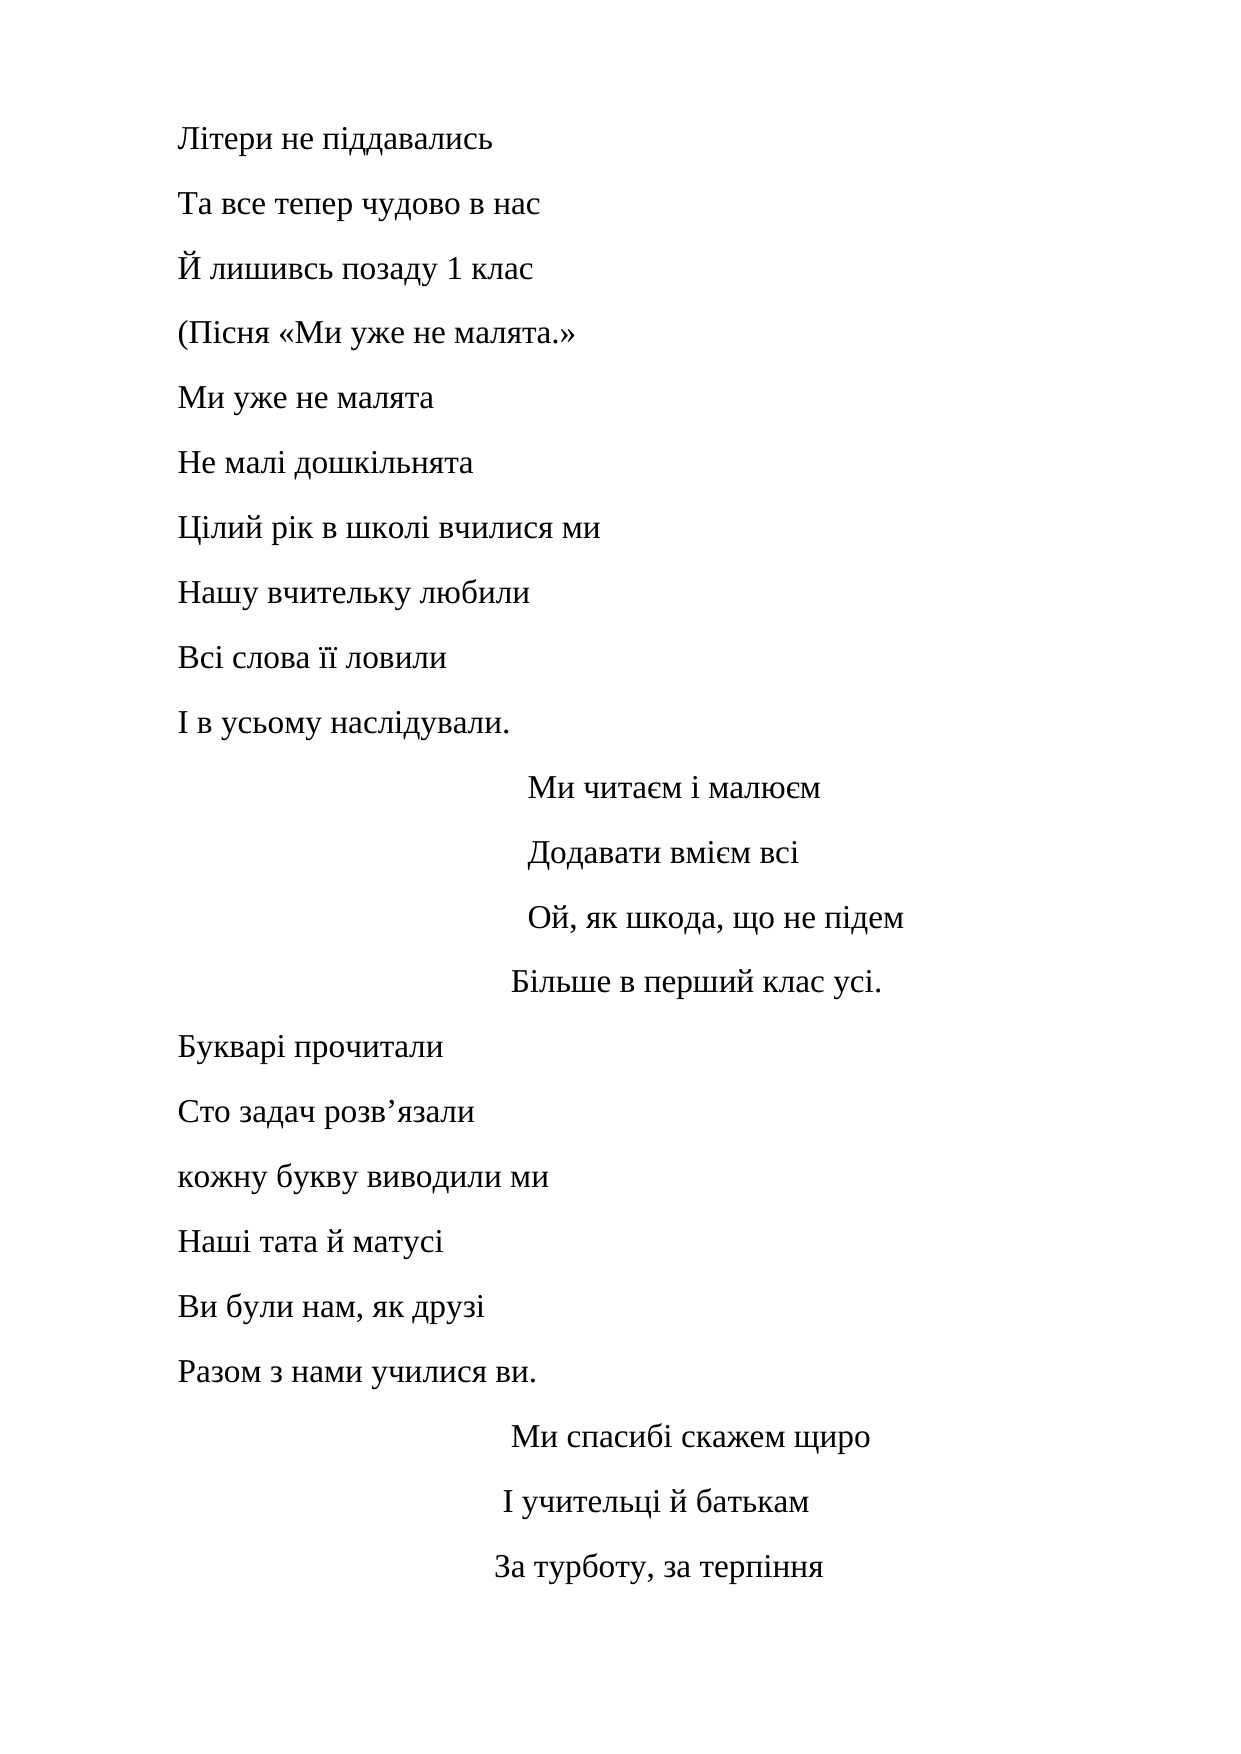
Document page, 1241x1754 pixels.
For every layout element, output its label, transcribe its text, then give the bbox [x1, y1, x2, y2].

text Літери не піддавались [177, 118, 1152, 156]
text Ми читаєм і малюєм [177, 767, 1152, 805]
text Ми уже не малята [177, 378, 1152, 416]
text Букварі прочитали [177, 1027, 1152, 1065]
text За турботу, за терпіння [177, 1546, 1152, 1584]
text Ми спасибі скажем щиро [177, 1416, 1152, 1454]
text Нашу вчительку любили [177, 572, 1152, 611]
text Разом з нами училися ви. [177, 1351, 1152, 1389]
text Та все тепер чудово в нас [177, 183, 1152, 221]
text Сто задач розв’язали [177, 1092, 1152, 1130]
text Й лишивсь позаду 1 клас [177, 248, 1152, 286]
text І в усьому наслідували. [177, 702, 1152, 741]
text Ой, як шкода, що не підем [177, 897, 1152, 935]
text Більше в перший клас усі. [177, 962, 1152, 1000]
text Всі слова її ловили [177, 637, 1152, 676]
text Наші тата й матусі [177, 1221, 1152, 1260]
text Додавати вмієм всі [177, 832, 1152, 870]
text Цілий рік в школі вчилися ми [177, 507, 1152, 546]
text Ви були нам, як друзі [177, 1286, 1152, 1324]
text кожну букву виводили ми [177, 1156, 1152, 1195]
text (Пісня «Ми уже не малята.» [177, 313, 1152, 351]
text І учительці й батькам [177, 1481, 1152, 1519]
text Не малі дошкільнята [177, 443, 1152, 481]
